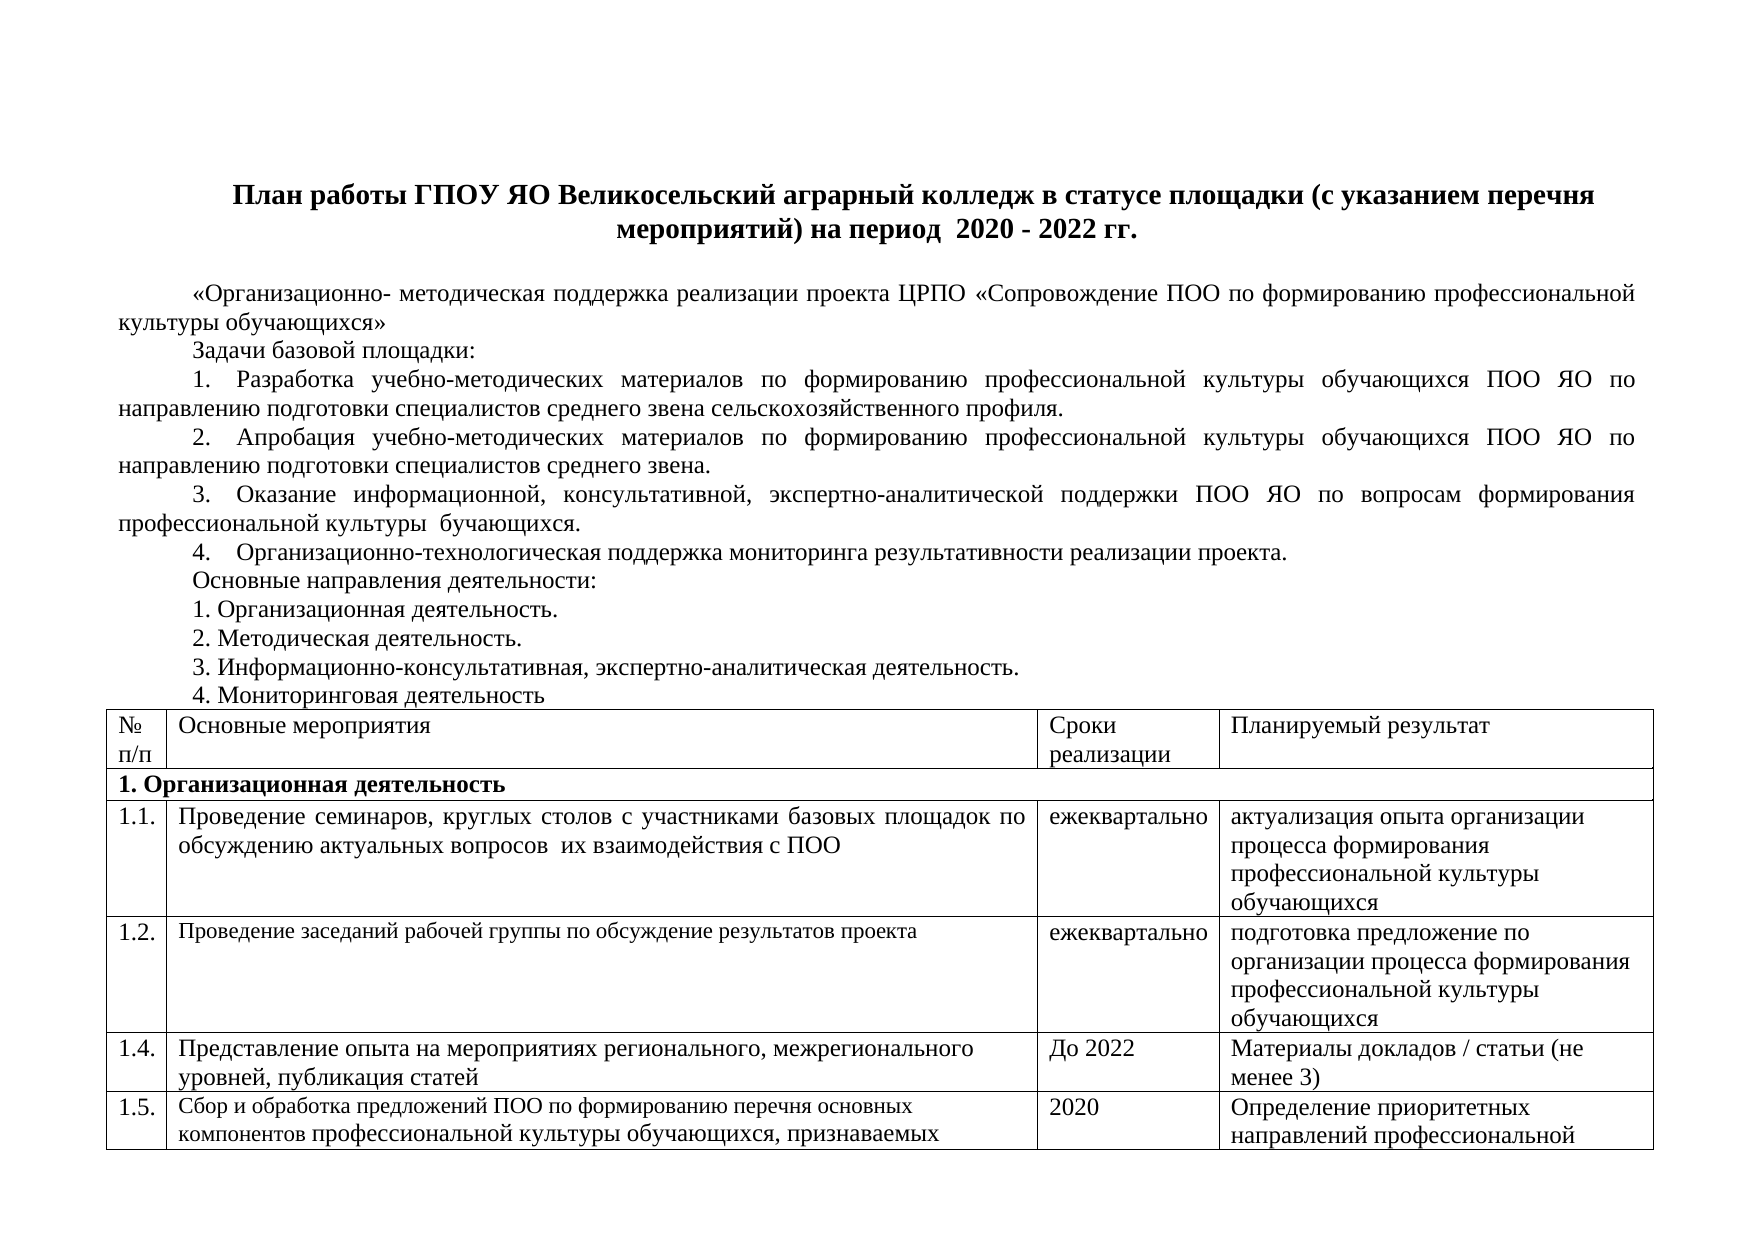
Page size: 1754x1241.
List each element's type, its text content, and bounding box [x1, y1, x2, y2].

text 1. Организационная деятельность. [118, 594, 1636, 623]
text 2. Методическая деятельность. [118, 623, 1636, 652]
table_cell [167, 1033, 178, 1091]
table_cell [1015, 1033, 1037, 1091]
text 4. Мониторинговая деятельность [118, 680, 1636, 709]
table_cell Материалы докладов / статьи (не менее 3) [1220, 1033, 1653, 1091]
text Основные направления деятельности: [118, 565, 1636, 594]
table_cell ежеквартально [1038, 917, 1219, 1032]
text План работы ГПОУ ЯО Великосельский аграрный колледж в статусе площадки (с указанием перечня мероприятий) на период 2020 - 2022 гг. [118, 177, 1636, 244]
table_cell 1.2. [107, 917, 166, 1032]
table_cell До 2022 [1038, 1033, 1219, 1091]
table_cell подготовка предложение по организации процесса формирования профессиональной культуры обучающихся [1220, 917, 1653, 1032]
table_header № п/п [107, 710, 166, 768]
list «Организационно- методическая поддержка реализации проекта ЦРПО «Сопровождение ПОО по формированию профессиональной культуры обучающихся» [118, 278, 1636, 335]
table_header Планируемый результат [1220, 710, 1653, 768]
table_cell 1.4. [107, 1033, 166, 1091]
table_cell 1.5. [107, 1092, 166, 1149]
table_cell 1.1. [107, 801, 166, 916]
table_cell актуализация опыта организации процесса формирования профессиональной культуры обучающихся [1220, 801, 1653, 916]
list Апробация учебно-методических материалов по формированию профессиональной культуры обучающихся ПОО ЯО по направлению подготовки специалистов среднего звена. [118, 422, 1636, 479]
table_cell Проведение заседаний рабочей группы по обсуждение результатов проекта [167, 917, 1037, 1032]
text 3. Информационно-консультативная, экспертно-аналитическая деятельность. [118, 652, 1636, 680]
table_cell ежеквартально [1038, 801, 1219, 916]
table_header Сроки реализации [1038, 710, 1219, 768]
table_cell 1. Организационная деятельность [107, 769, 1653, 800]
list Разработка учебно-методических материалов по формированию профессиональной культуры обучающихся ПОО ЯО по направлению подготовки специалистов среднего звена сельскохозяйственного профиля. [118, 364, 1636, 422]
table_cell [1220, 1092, 1653, 1149]
table_cell 2020 [1038, 1092, 1219, 1149]
list Организационно-технологическая поддержка мониторинга результативности реализации проекта. [118, 537, 1636, 565]
table_header Основные мероприятия [167, 710, 1037, 768]
list Оказание информационной, консультативной, экспертно-аналитической поддержки ПОО ЯО по вопросам формирования профессиональной культуры бучающихся. [118, 479, 1636, 537]
text Задачи базовой площадки: [118, 335, 1636, 364]
table_cell Проведение семинаров, круглых столов с участниками базовых площадок по обсуждению актуальных вопросов их взаимодействия с ПОО [167, 801, 1037, 916]
